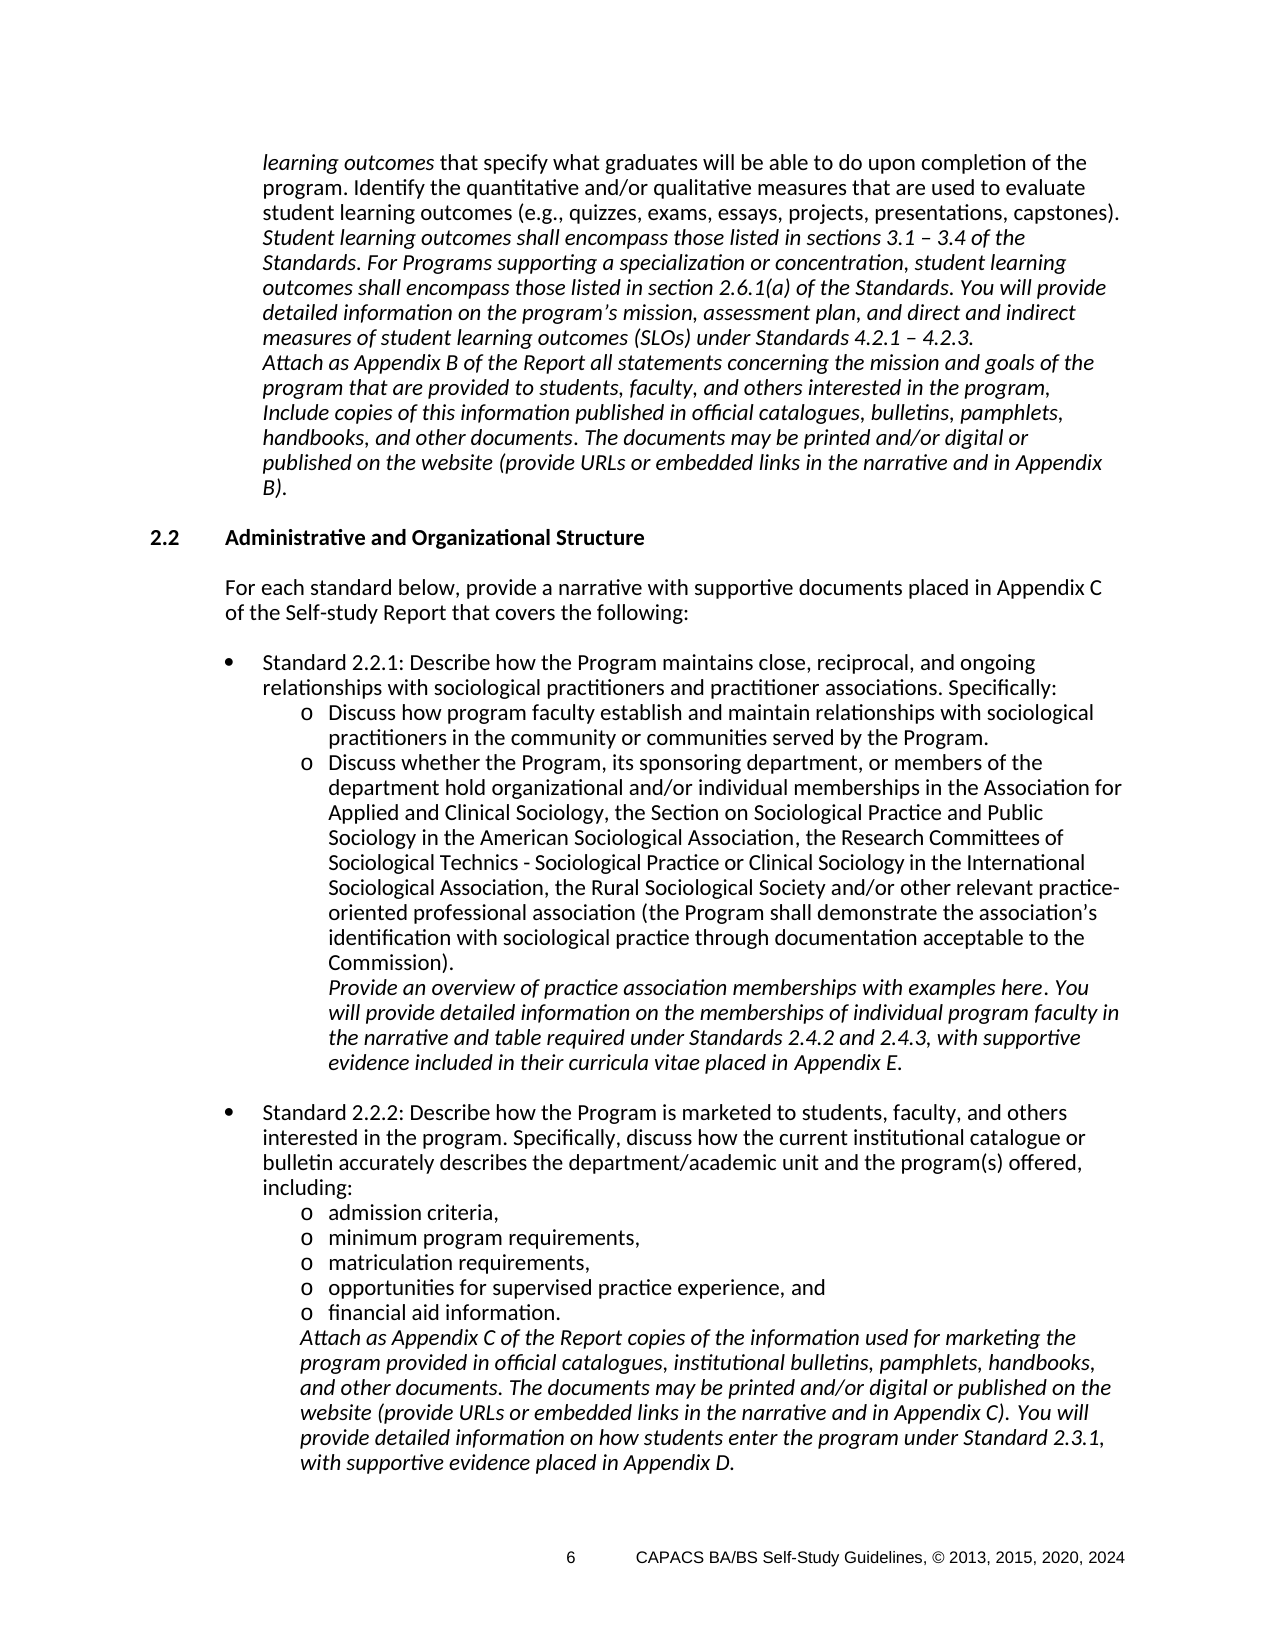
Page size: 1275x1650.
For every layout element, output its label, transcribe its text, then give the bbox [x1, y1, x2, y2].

list Standard 2.2.2: Describe how the Program is marketed to students, faculty, and others interested in the program. Specifically, discuss how the current institutional catalogue or bulletin accurately describes the department/academic unit and the program(s) offered, including: [225, 1100, 1125, 1200]
list admission criteria, [300, 1200, 1125, 1225]
list Administrative and Organizational Structure [150, 525, 1125, 550]
text For each standard below, provide a narrative with supportive documents placed in Appendix C of the Self-study Report that covers the following: [225, 575, 1125, 625]
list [225, 150, 1125, 225]
text Provide an overview of practice association memberships with examples here. You will provide detailed information on the memberships of individual program faculty in the narrative and table required under Standards 2.4.2 and 2.4.3, with supportive evidence included in their curricula vitae placed in Appendix E. [328, 975, 1125, 1075]
list opportunities for supervised practice experience, and [300, 1275, 1125, 1300]
text Attach as Appendix B of the Report all statements concerning the mission and goals of the program that are provided to students, faculty, and others interested in the program, Include copies of this information published in official catalogues, bulletins, pamphlets, handbooks, and other documents. The documents may be printed and/or digital or published on the website (provide URLs or embedded links in the narrative and in Appendix B). [262, 350, 1125, 500]
list matriculation requirements, [300, 1250, 1125, 1275]
list Standard 2.2.1: Describe how the Program maintains close, reciprocal, and ongoing relationships with sociological practitioners and practitioner associations. Specifically: [225, 650, 1125, 700]
list financial aid information. [300, 1300, 1125, 1325]
text Student learning outcomes shall encompass those listed in sections 3.1 – 3.4 of the Standards. For Programs supporting a specialization or concentration, student learning outcomes shall encompass those listed in section 2.6.1(a) of the Standards. You will provide detailed information on the program’s mission, assessment plan, and direct and indirect measures of student learning outcomes (SLOs) under Standards 4.2.1 – 4.2.3. [262, 225, 1125, 350]
list Discuss how program faculty establish and maintain relationships with sociological practitioners in the community or communities served by the Program. [300, 700, 1125, 750]
list Discuss whether the Program, its sponsoring department, or members of the department hold organizational and/or individual memberships in the Association for Applied and Clinical Sociology, the Section on Sociological Practice and Public Sociology in the American Sociological Association, the Research Committees of Sociological Technics - Sociological Practice or Clinical Sociology in the International Sociological Association, the Rural Sociological Society and/or other relevant practice-oriented professional association (the Program shall demonstrate the association’s identification with sociological practice through documentation acceptable to the Commission). [300, 750, 1125, 975]
text Attach as Appendix C of the Report copies of the information used for marketing the program provided in official catalogues, institutional bulletins, pamphlets, handbooks, and other documents. The documents may be printed and/or digital or published on the website (provide URLs or embedded links in the narrative and in Appendix C). You will provide detailed information on how students enter the program under Standard 2.3.1, with supportive evidence placed in Appendix D. [300, 1325, 1125, 1475]
list minimum program requirements, [300, 1225, 1125, 1250]
